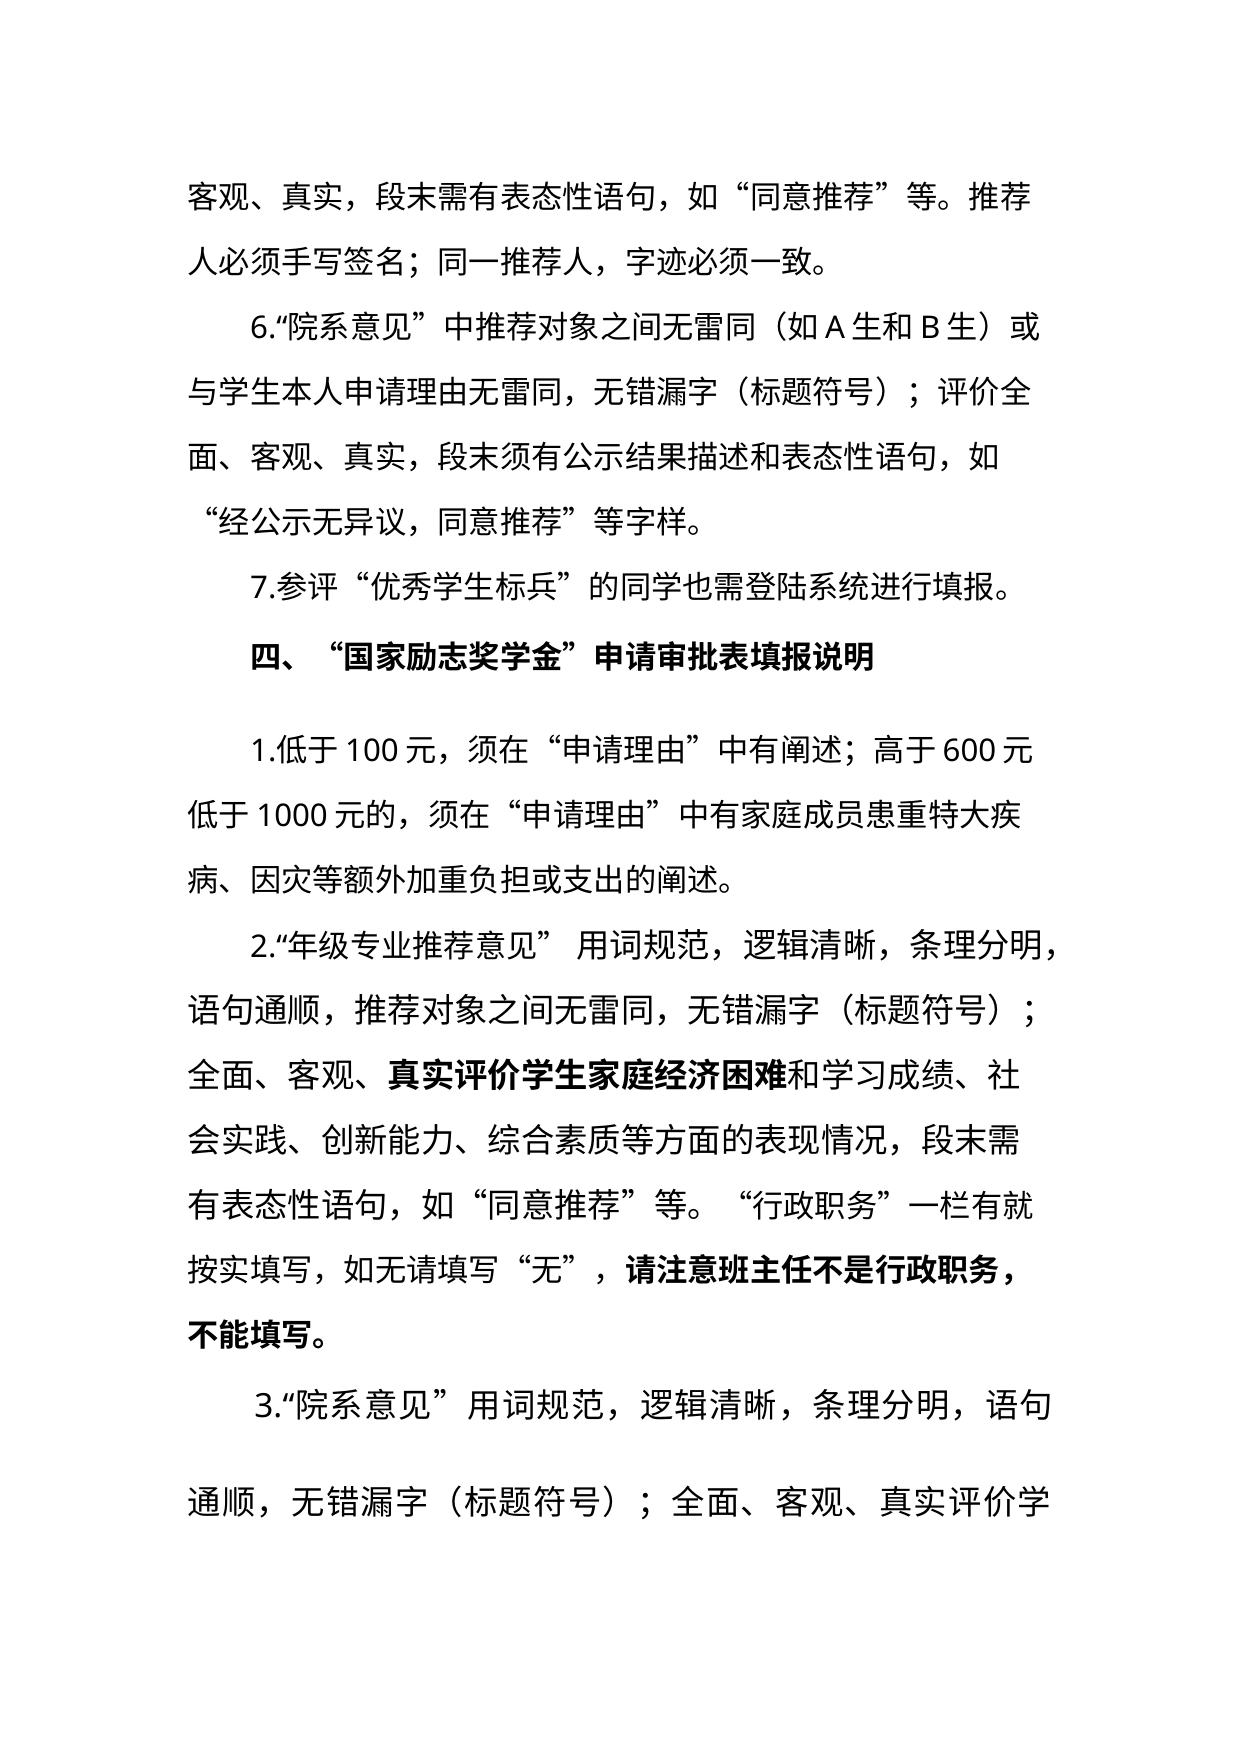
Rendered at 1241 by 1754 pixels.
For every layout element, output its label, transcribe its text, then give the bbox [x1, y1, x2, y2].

list 7.参评“优秀学生标兵”的同学也需登陆系统进行填报。 [187, 552, 1053, 617]
text 1.低于100元，须在“申请理由”中有阐述；高于600元低于1000元的，须在“申请理由”中有家庭成员患重特大疾病、因灾等额外加重负担或支出的阐述。 [187, 715, 1053, 910]
list “院系意见”中推荐对象之间无雷同（如A生和B生）或与学生本人申请理由无雷同，无错漏字（标题符号）；评价全面、客观、真实，段末须有公示结果描述和表态性语句，如“经公示无异议，同意推荐”等字样。 [187, 292, 1053, 552]
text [187, 1370, 1053, 1533]
text 2.“年级专业推荐意见” 用词规范，逻辑清晰，条理分明，语句通顺，推荐对象之间无雷同，无错漏字（标题符号）；全面、客观、真实评价学生家庭经济困难和学习成绩、社会实践、创新能力、综合素质等方面的表现情况，段末需有表态性语句，如“同意推荐”等。“行政职务”一栏有就按实填写，如无请填写“无”，请注意班主任不是行政职务，不能填写。 [187, 910, 1053, 1365]
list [187, 162, 1053, 292]
text 四、“国家励志奖学金”申请审批表填报说明 [187, 622, 1053, 687]
